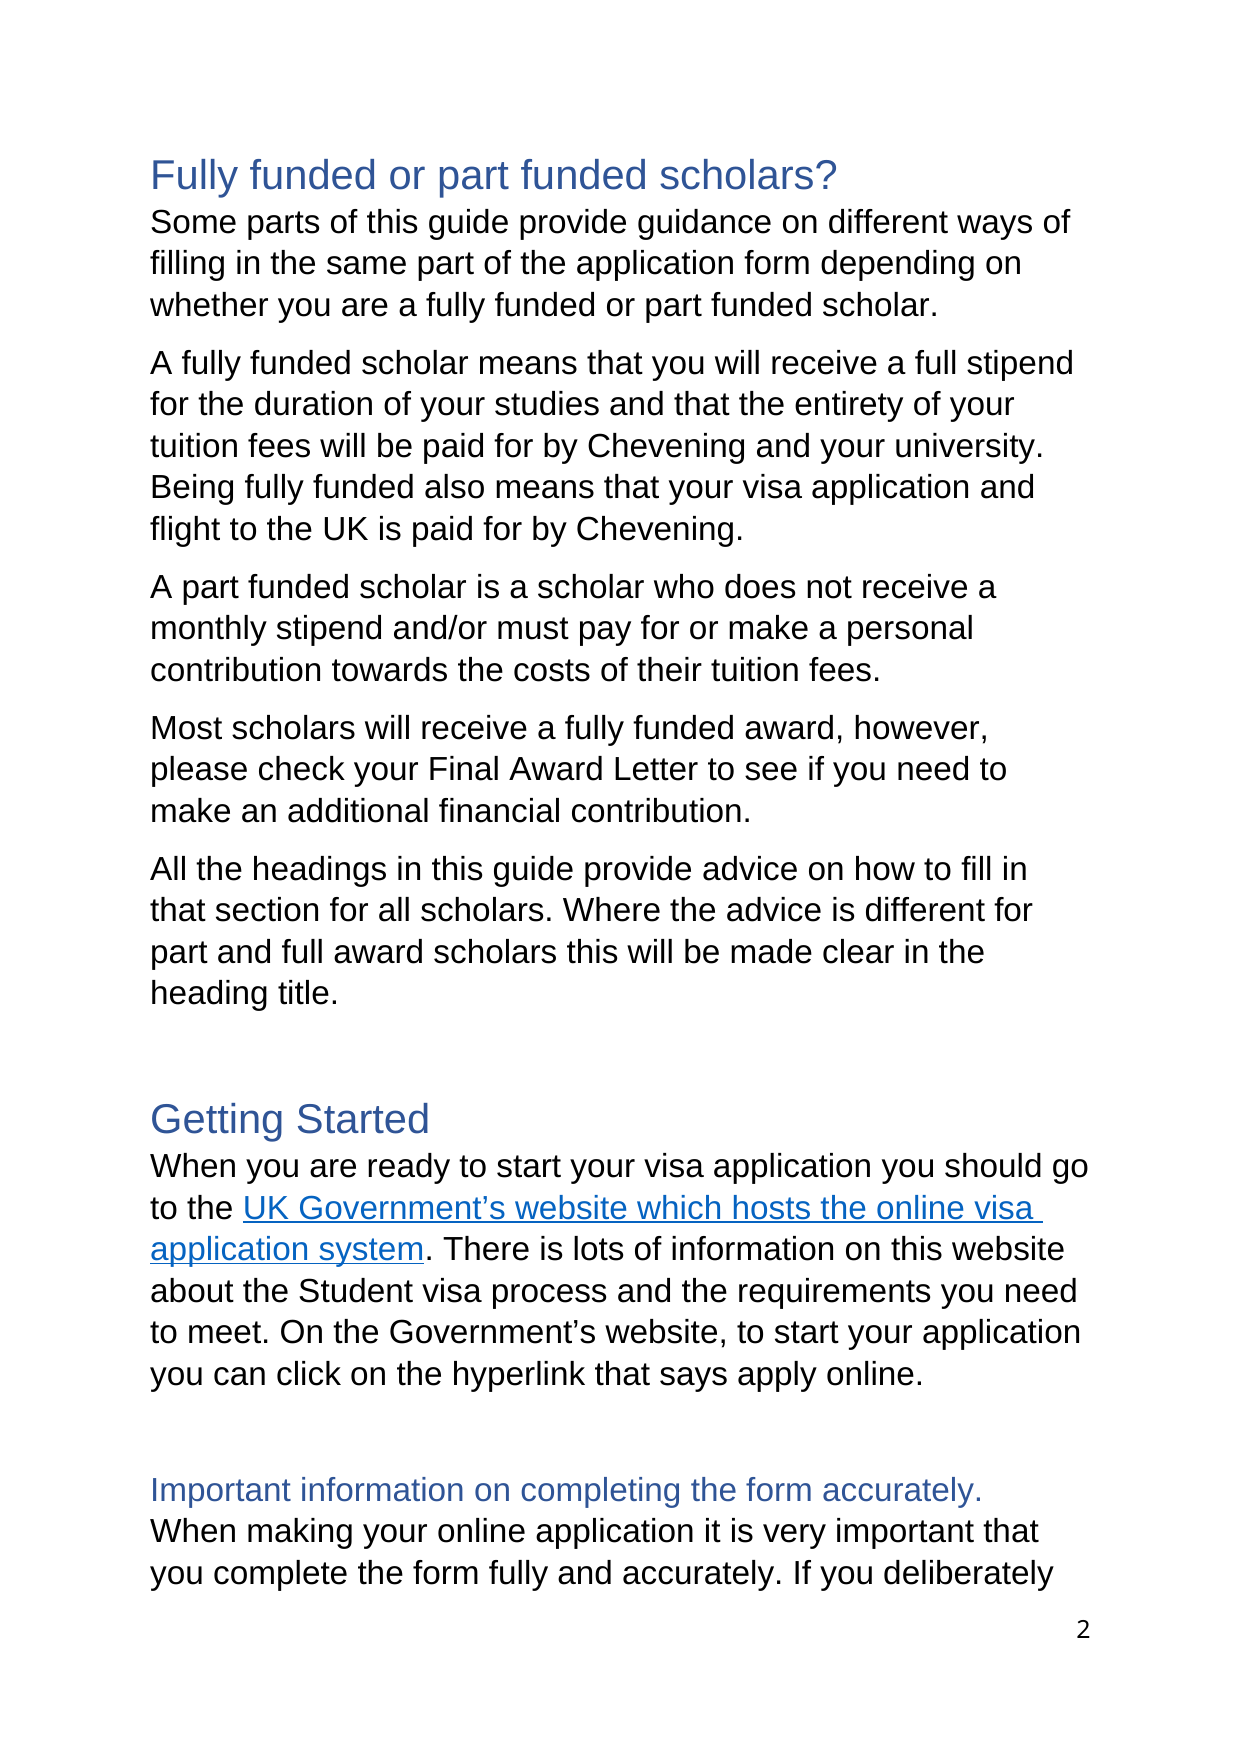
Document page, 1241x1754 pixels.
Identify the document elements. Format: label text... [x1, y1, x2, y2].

text All the headings in this guide provide advice on how to fill in that section for all scholars. Where the advice is different for part and full award scholars this will be made clear in the heading title. [150, 849, 1090, 1012]
text A part funded scholar is a scholar who does not receive a monthly stipend and/or must pay for or make a personal contribution towards the costs of their tuition fees. [150, 567, 1090, 688]
subtitle Getting Started [150, 1095, 1090, 1143]
text When you are ready to start your visa application you should go to the UK Government’s website which hosts the online visa application system. There is lots of information on this website about the Student visa process and the requirements you need to meet. On the Government’s website, to start your application you can click on the hyperlink that says apply online. [150, 1146, 1090, 1392]
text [150, 1511, 1090, 1591]
text Most scholars will receive a fully funded award, however, please check your Final Award Letter to see if you need to make an additional financial contribution. [150, 708, 1090, 829]
text A fully funded scholar means that you will receive a full stipend for the duration of your studies and that the entirety of your tuition fees will be paid for by Chevening and your university. Being fully funded also means that your visa application and flight to the UK is paid for by Chevening. [150, 343, 1090, 547]
subtitle Fully funded or part funded scholars? [150, 150, 1090, 198]
subtitle Important information on completing the form accurately. [150, 1470, 1090, 1508]
text Some parts of this guide provide guidance on different ways of filling in the same part of the application form depending on whether you are a fully funded or part funded scholar. [150, 202, 1090, 323]
